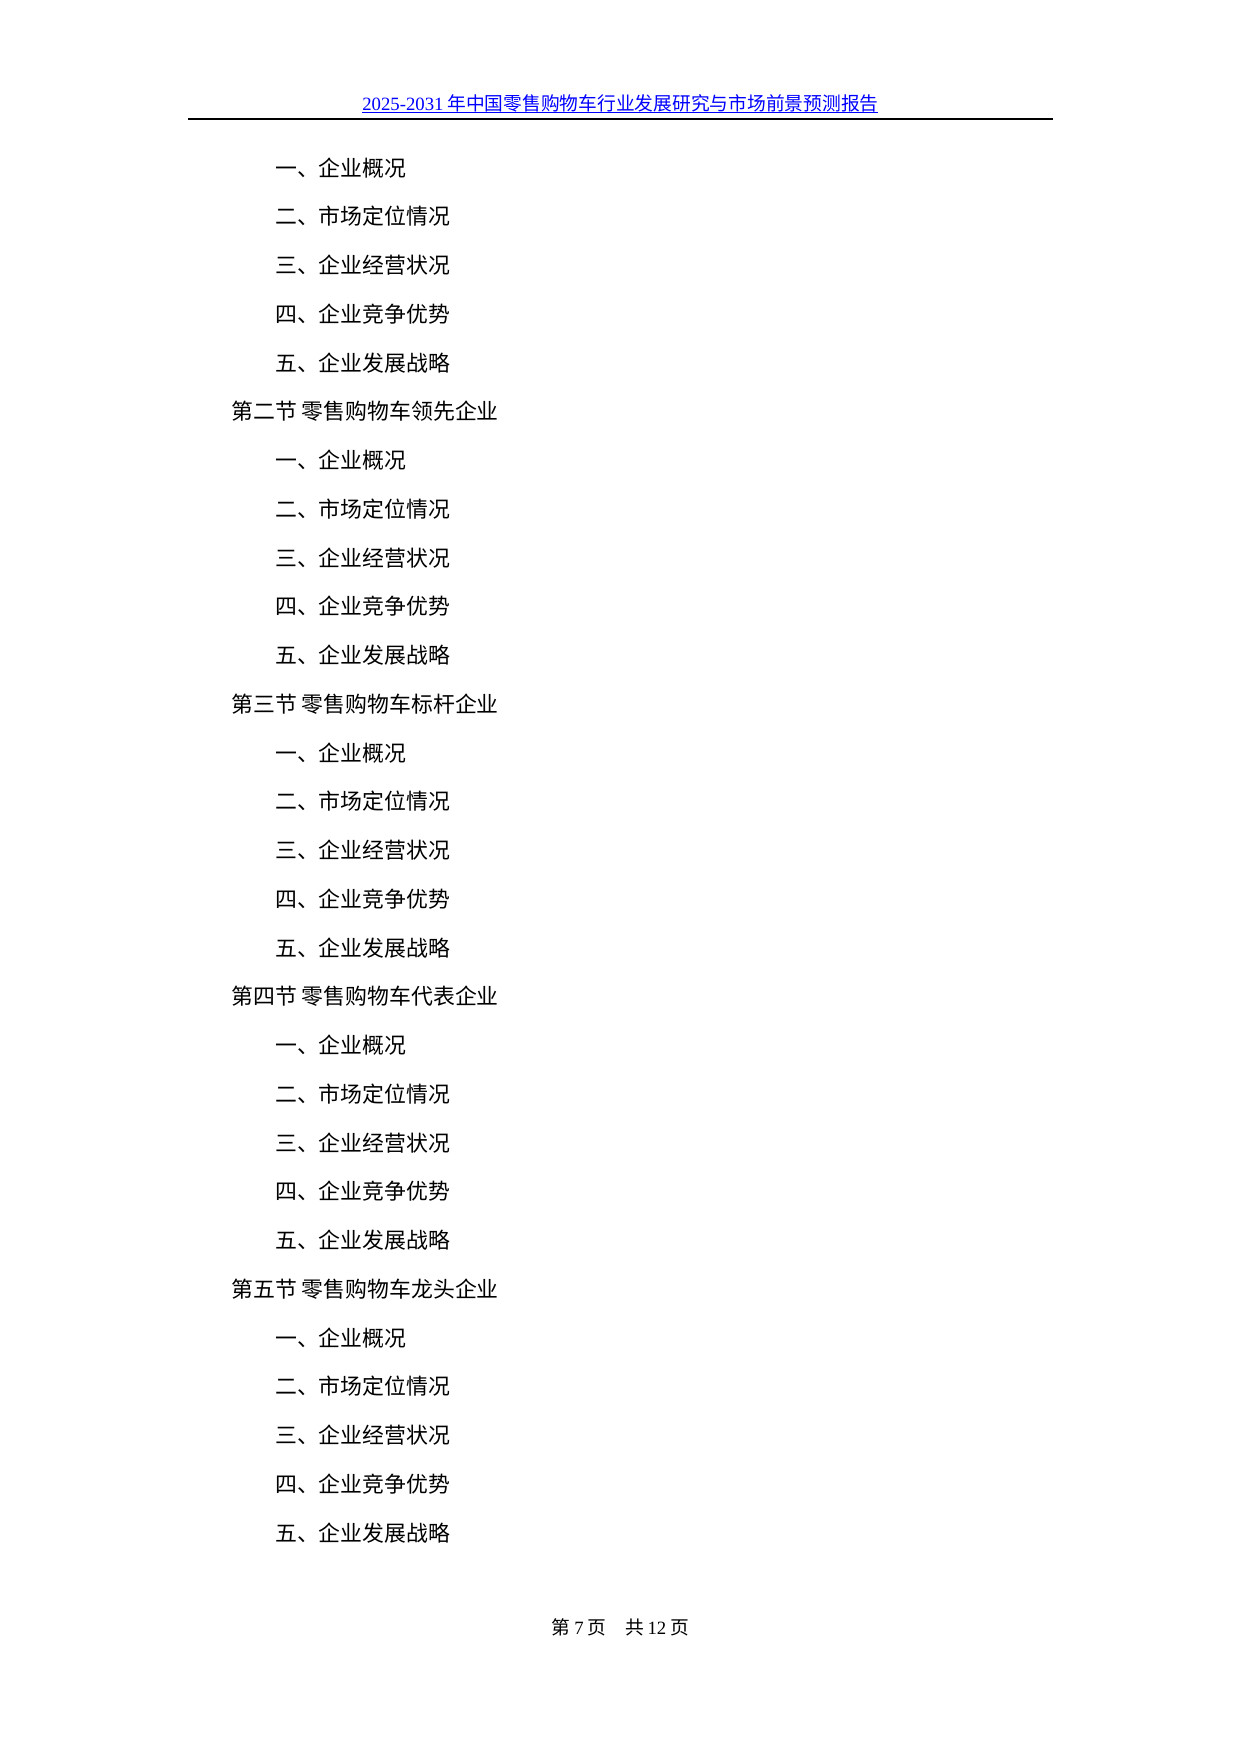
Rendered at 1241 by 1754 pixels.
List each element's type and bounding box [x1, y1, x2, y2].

text [187, 150, 1053, 1548]
